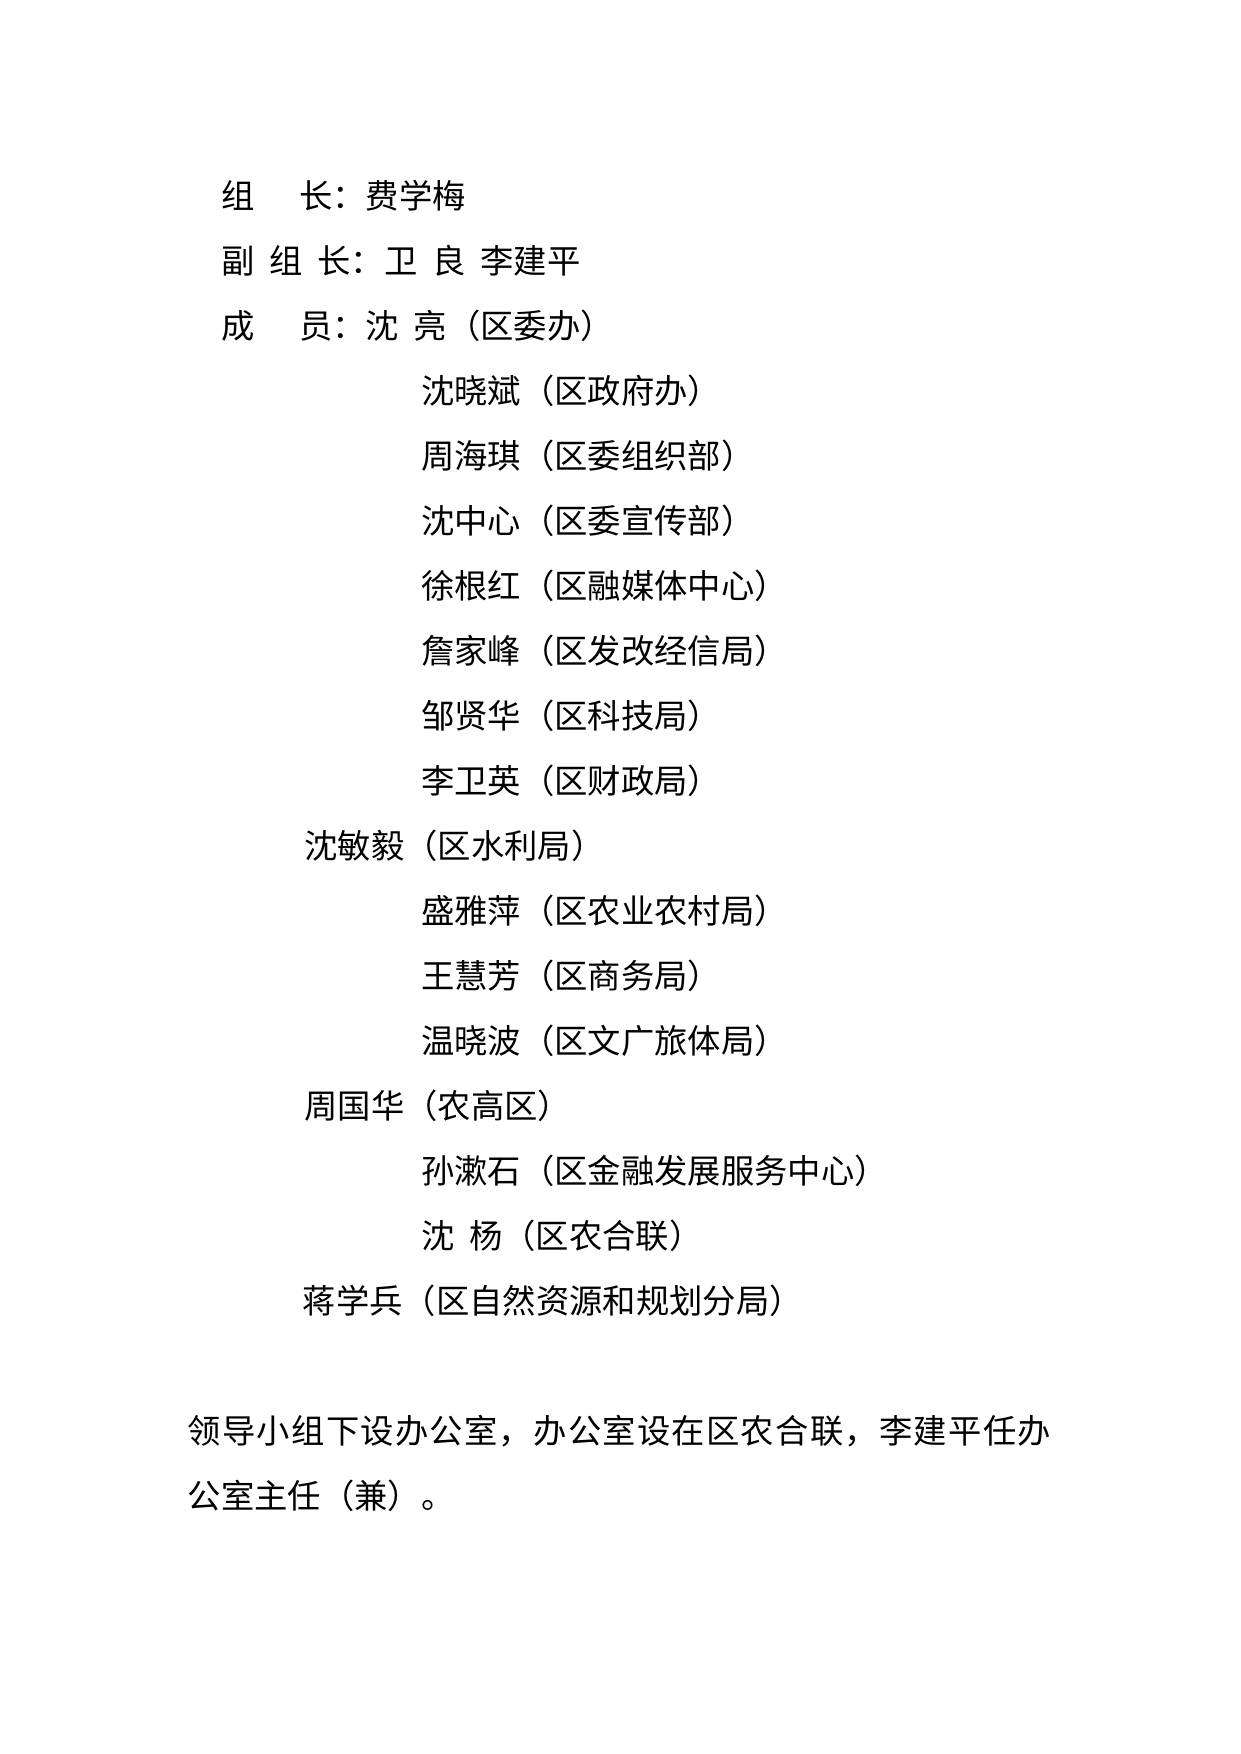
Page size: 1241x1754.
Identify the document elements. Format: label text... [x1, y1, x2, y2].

text 周海琪（区委组织部） [187, 422, 1053, 487]
text 孙漱石（区金融发展服务中心） [187, 1137, 1053, 1202]
text 沈晓斌（区政府办） [187, 357, 1053, 422]
text 组 长：费学梅 [187, 162, 1053, 227]
text 副 组 长：卫 良 李建平 [187, 227, 1053, 292]
text 李卫英（区财政局） [187, 747, 1053, 812]
text 詹家峰（区发改经信局） [187, 617, 1053, 682]
text 沈 杨（区农合联） [187, 1202, 1053, 1267]
text 徐根红（区融媒体中心） [187, 552, 1053, 617]
text 成 员：沈 亮（区委办） [187, 292, 1053, 357]
text 沈敏毅（区水利局） [187, 812, 1053, 877]
text 温晓波（区文广旅体局） 周国华（农高区） [187, 1007, 1053, 1137]
text 领导小组下设办公室，办公室设在区农合联，李建平任办公室主任（兼）。 [187, 1397, 1053, 1527]
text 王慧芳（区商务局） [187, 942, 1053, 1007]
text 盛雅萍（区农业农村局） [187, 877, 1053, 942]
text 沈中心（区委宣传部） [187, 487, 1053, 552]
text 蒋学兵（区自然资源和规划分局） [187, 1267, 1053, 1332]
text 邹贤华（区科技局） [187, 682, 1053, 747]
